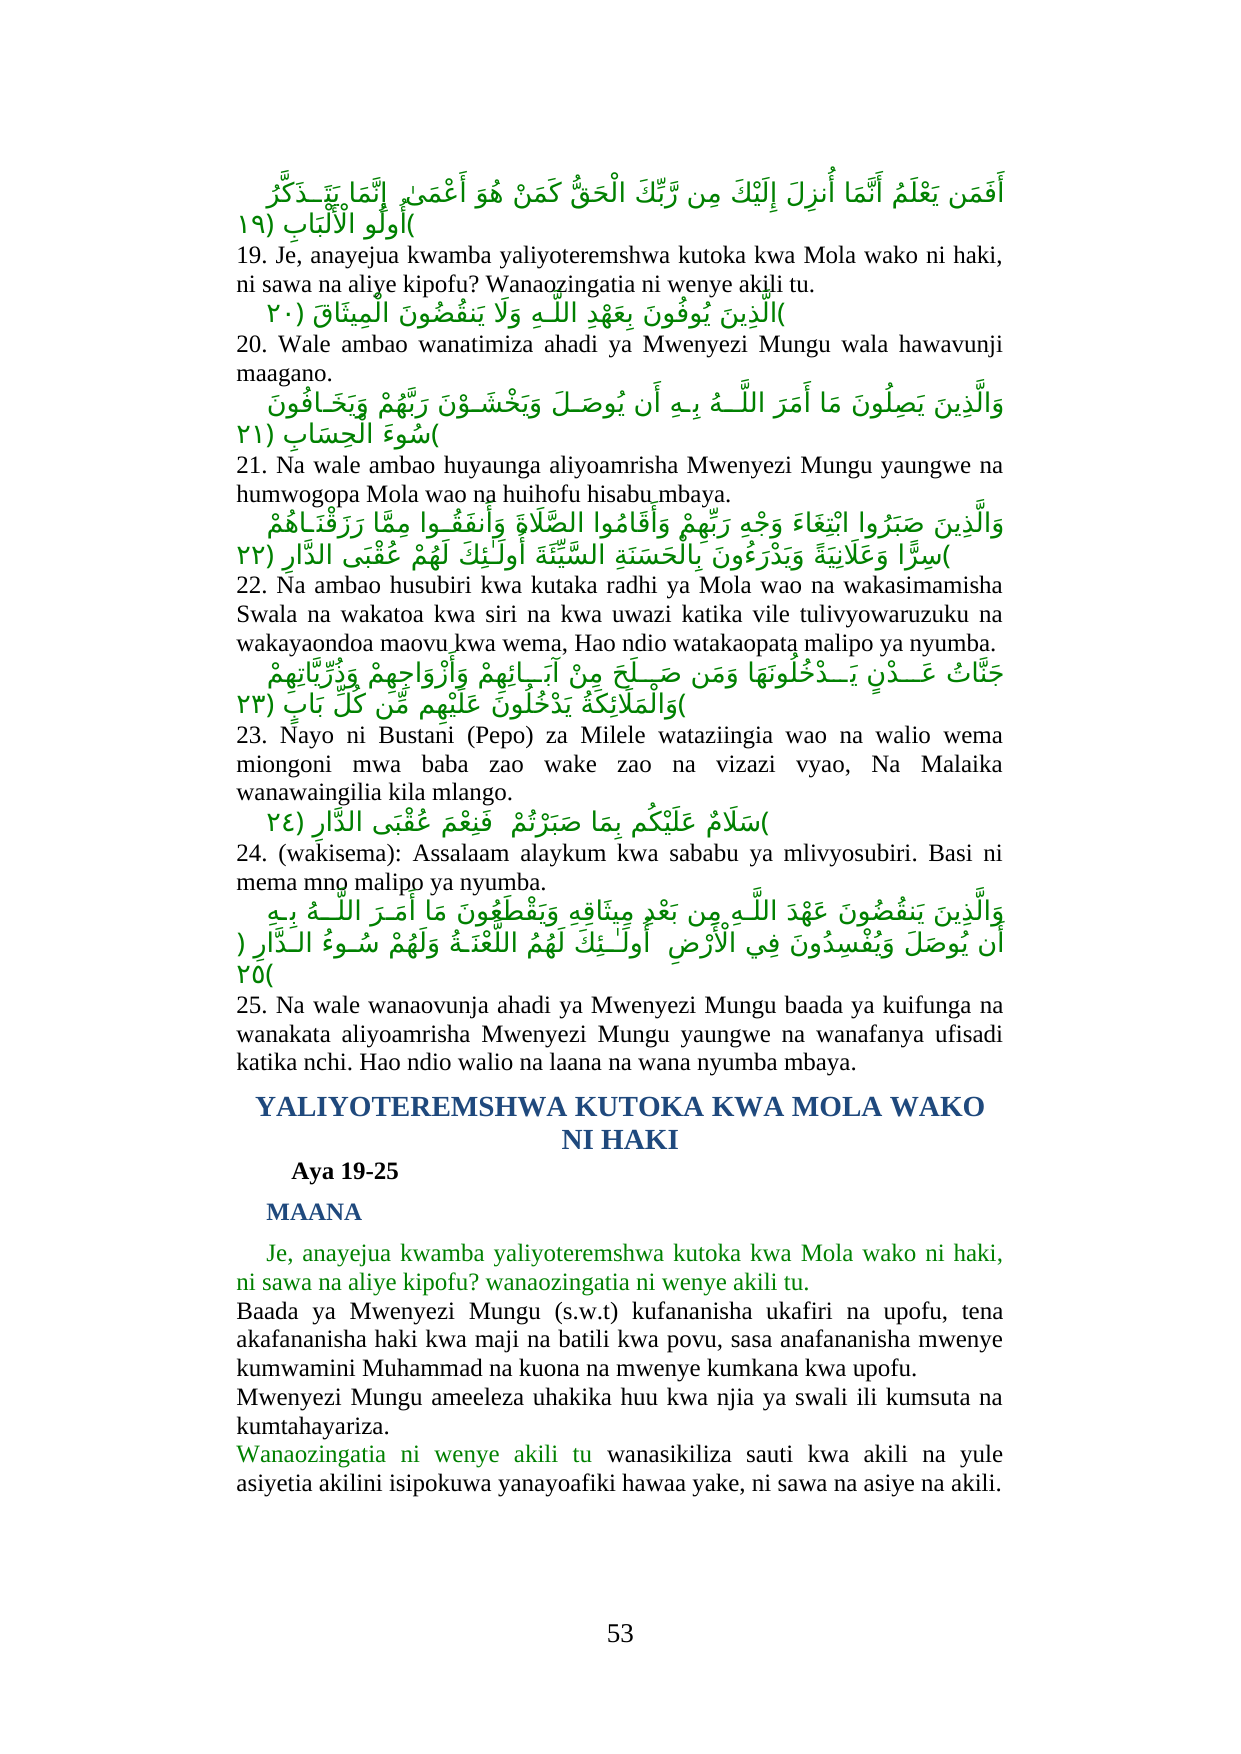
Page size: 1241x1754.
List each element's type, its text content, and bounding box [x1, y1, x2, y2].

text 20. Wale ambao wanatimiza ahadi ya Mwenyezi Mungu wala hawavunji maagano. [236, 329, 1004, 387]
text وَالَّذِينَ صَبَرُوا ابْتِغَاءَ وَجْهِ رَبِّهِمْ وَأَقَامُوا الصَّلَاةَ وَأَنفَقُوا مِمَّا رَزَقْنَاهُمْ سِرًّا وَعَلَانِيَةً وَيَدْرَءُونَ بِالْحَسَنَةِ السَّيِّئَةَ أُولَـٰئِكَ لَهُمْ عُقْبَى الدَّارِ ﴿٢٢﴾ [236, 507, 1004, 571]
text جَنَّاتُ عَدْنٍ يَدْخُلُونَهَا وَمَن صَلَحَ مِنْ آبَائِهِمْ وَأَزْوَاجِهِمْ وَذُرِّيَّاتِهِمْ وَالْمَلَائِكَةُ يَدْخُلُونَ عَلَيْهِم مِّن كُلِّ بَابٍ ﴿٢٣﴾ [236, 657, 1004, 720]
subtitle MAANA [236, 1197, 1004, 1226]
text الَّذِينَ يُوفُونَ بِعَهْدِ اللَّـهِ وَلَا يَنقُضُونَ الْمِيثَاقَ ﴿٢٠﴾ [236, 298, 1004, 329]
text وَالَّذِينَ يَصِلُونَ مَا أَمَرَ اللَّـهُ بِهِ أَن يُوصَلَ وَيَخْشَوْنَ رَبَّهُمْ وَيَخَافُونَ سُوءَ الْحِسَابِ ﴿٢١﴾ [236, 387, 1004, 450]
text Wanaozingatia ni wenye akili tu wanasikiliza sauti kwa akili na yule asiyetia akilini isipokuwa yanayoafiki hawaa yake, ni sawa na asiye na akili. [236, 1439, 1004, 1497]
text Aya 19-25 [236, 1156, 1004, 1184]
text Je, anayejua kwamba yaliyoteremshwa kutoka kwa Mola wako ni haki, ni sawa na aliye kipofu? wanaozingatia ni wenye akili tu. [236, 1238, 1004, 1296]
text 19. Je, anayejua kwamba yaliyoteremshwa kutoka kwa Mola wako ni haki, ni sawa na aliye kipofu? Wanaozingatia ni wenye akili tu. [236, 240, 1004, 298]
text 23. Nayo ni Bustani (Pepo) za Milele wataziingia wao na walio wema miongoni mwa baba zao wake zao na vizazi vyao, Na Malaika wanawaingilia kila mlango. [236, 720, 1004, 806]
text Baada ya Mwenyezi Mungu (s.w.t) kufananisha ukafiri na upofu, tena akafananisha haki kwa maji na batili kwa povu, sasa anafananisha mwenye kumwamini Muhammad na kuona na mwenye kumkana kwa upofu. [236, 1296, 1004, 1382]
text 22. Na ambao husubiri kwa kutaka radhi ya Mola wao na wakasimamisha Swala na wakatoa kwa siri na kwa uwazi katika vile tulivyowaruzuku na wakayaondoa maovu kwa wema, Hao ndio watakaopata malipo ya nyumba. [236, 571, 1004, 657]
text أَفَمَن يَعْلَمُ أَنَّمَا أُنزِلَ إِلَيْكَ مِن رَّبِّكَ الْحَقُّ كَمَنْ هُوَ أَعْمَىٰ إِنَّمَا يَتَذَكَّرُ أُولُو الْأَلْبَابِ ﴿١٩﴾ [236, 177, 1004, 240]
text وَالَّذِينَ يَنقُضُونَ عَهْدَ اللَّـهِ مِن بَعْدِ مِيثَاقِهِ وَيَقْطَعُونَ مَا أَمَرَ اللَّـهُ بِهِ أَن يُوصَلَ وَيُفْسِدُونَ فِي الْأَرْضِ أُولَـٰئِكَ لَهُمُ اللَّعْنَةُ وَلَهُمْ سُوءُ الدَّارِ ﴿٢٥﴾ [236, 895, 1004, 990]
text 21. Na wale ambao huyaunga aliyoamrisha Mwenyezi Mungu yaungwe na humwogopa Mola wao na huihofu hisabu mbaya. [236, 450, 1004, 507]
text Mwenyezi Mungu ameeleza uhakika huu kwa njia ya swali ili kumsuta na kumtahayariza. [236, 1382, 1004, 1439]
text 25. Na wale wanaovunja ahadi ya Mwenyezi Mungu baada ya kuifunga na wanakata aliyoamrisha Mwenyezi Mungu yaungwe na wanafanya ufisadi katika nchi. Hao ndio walio na laana na wana nyumba mbaya. [236, 990, 1004, 1076]
text 24. (wakisema): Assalaam alaykum kwa sababu ya mlivyosubiri. Basi ni mema mno malipo ya nyumba. [236, 838, 1004, 895]
subtitle YALIYOTEREMSHWA KUTOKA KWA MOLA WAKO NI HAKI [236, 1089, 1004, 1156]
text سَلَامٌ عَلَيْكُم بِمَا صَبَرْتُمْ فَنِعْمَ عُقْبَى الدَّارِ ﴿٢٤﴾ [236, 806, 1004, 838]
